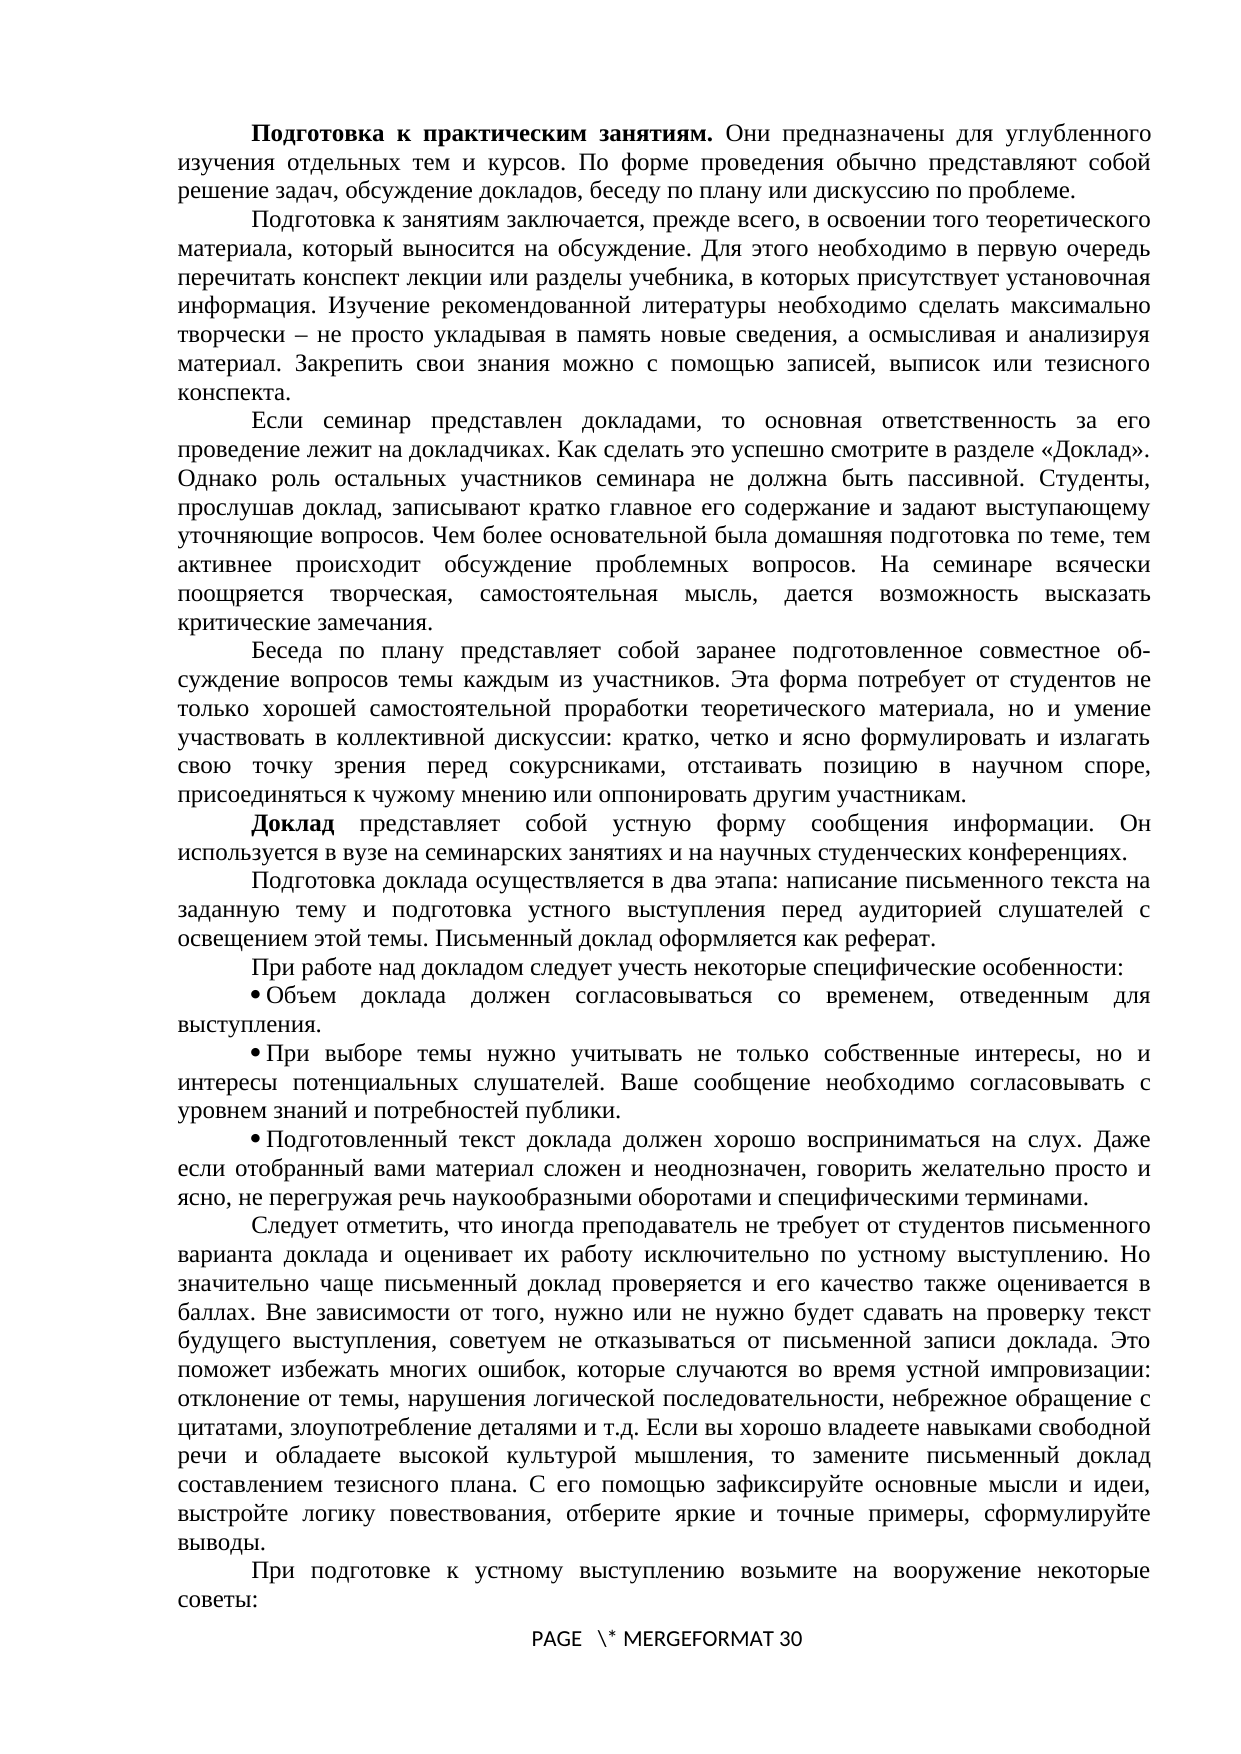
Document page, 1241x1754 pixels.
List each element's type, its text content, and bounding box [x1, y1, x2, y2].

text Следует отметить, что иногда преподаватель не требует от студентов письменного варианта доклада и оценивает их работу исключительно по устному выступлению. Но значительно чаще письменный доклад проверяется и его качество также оценивается в баллах. Вне зависимости от того, нужно или не нужно будет сдавать на проверку текст будущего выступления, советуем не отказываться от письменной записи доклада. Это поможет избежать многих ошибок, которые случаются во время устной импровизации: отклонение от темы, нарушения логической последовательности, небрежное обращение с цитатами, злоупотребление деталями и т.д. Если вы хорошо владеете навыками свободной речи и обладаете высокой культурой мышления, то замените письменный доклад составлением тезисного плана. С его помощью зафиксируйте основные мысли и идеи, выстройте логику повествования, отберите яркие и точные примеры, сформулируйте выводы. [177, 1211, 1152, 1556]
text При работе над докладом следует учесть некоторые специфические особенности: [177, 952, 1152, 981]
text При подготовке к устному выступлению возьмите на вооружение некоторые советы: [177, 1556, 1152, 1613]
text Подготовка к практическим занятиям. Они предназначены для углубленного изучения отдельных тем и курсов. По форме проведения обычно представляют собой решение задач, обсуждение докладов, беседу по плану или дискуссию по проблеме. [177, 118, 1152, 204]
text Если семинар представлен докладами, то основная ответственность за его проведение лежит на докладчиках. Как сделать это успешно смотрите в разделе «Доклад». Однако роль остальных участников семинара не должна быть пассивной. Студенты, прослушав доклад, записывают кратко главное его содержание и задают выступающему уточняющие вопросов. Чем более основательной была домашняя подготовка по теме, тем активнее происходит обсуждение проблемных вопросов. На семинаре всячески поощряется творческая, самостоятельная мысль, дается возможность высказать критические замечания. [177, 406, 1152, 636]
text Подготовка доклада осуществляется в два этапа: написание письменного текста на заданную тему и подготовка устного выступления перед аудиторией слушателей с освещением этой темы. Письменный доклад оформляется как реферат. [177, 866, 1152, 952]
list Подготовленный текст доклада должен хорошо восприниматься на слух. Даже если отобранный вами материал сложен и неоднозначен, говорить желательно просто и ясно, не перегружая речь наукообразными оборотами и специфическими терминами. [177, 1124, 1152, 1211]
text Беседа по плану представляет собой заранее подготовленное совместное об-суждение вопросов темы каждым из участников. Эта форма потребует от студентов не только хорошей самостоятельной проработки теоретического материала, но и умение участвовать в коллективной дискуссии: кратко, четко и ясно формулировать и излагать свою точку зрения перед сокурсниками, отстаивать позицию в научном споре, присоединяться к чужому мнению или оппонировать другим участникам. [177, 636, 1152, 808]
text Подготовка к занятиям заключается, прежде всего, в освоении того теоретического материала, который выносится на обсуждение. Для этого необходимо в первую очередь перечитать конспект лекции или разделы учебника, в которых присутствует установочная информация. Изучение рекомендованной литературы необходимо сделать максимально творчески – не просто укладывая в память новые сведения, а осмысливая и анализируя материал. Закрепить свои знания можно с помощью записей, выписок или тезисного конспекта. [177, 204, 1152, 406]
text Доклад представляет собой устную форму сообщения информации. Он используется в вузе на семинарских занятиях и на научных студенческих конференциях. [177, 808, 1152, 866]
list При выборе темы нужно учитывать не только собственные интересы, но и интересы потенциальных слушателей. Ваше сообщение необходимо согласовывать с уровнем знаний и потребностей публики. [177, 1038, 1152, 1124]
list Объем доклада должен согласовываться со временем, отведенным для выступления. [177, 981, 1152, 1038]
